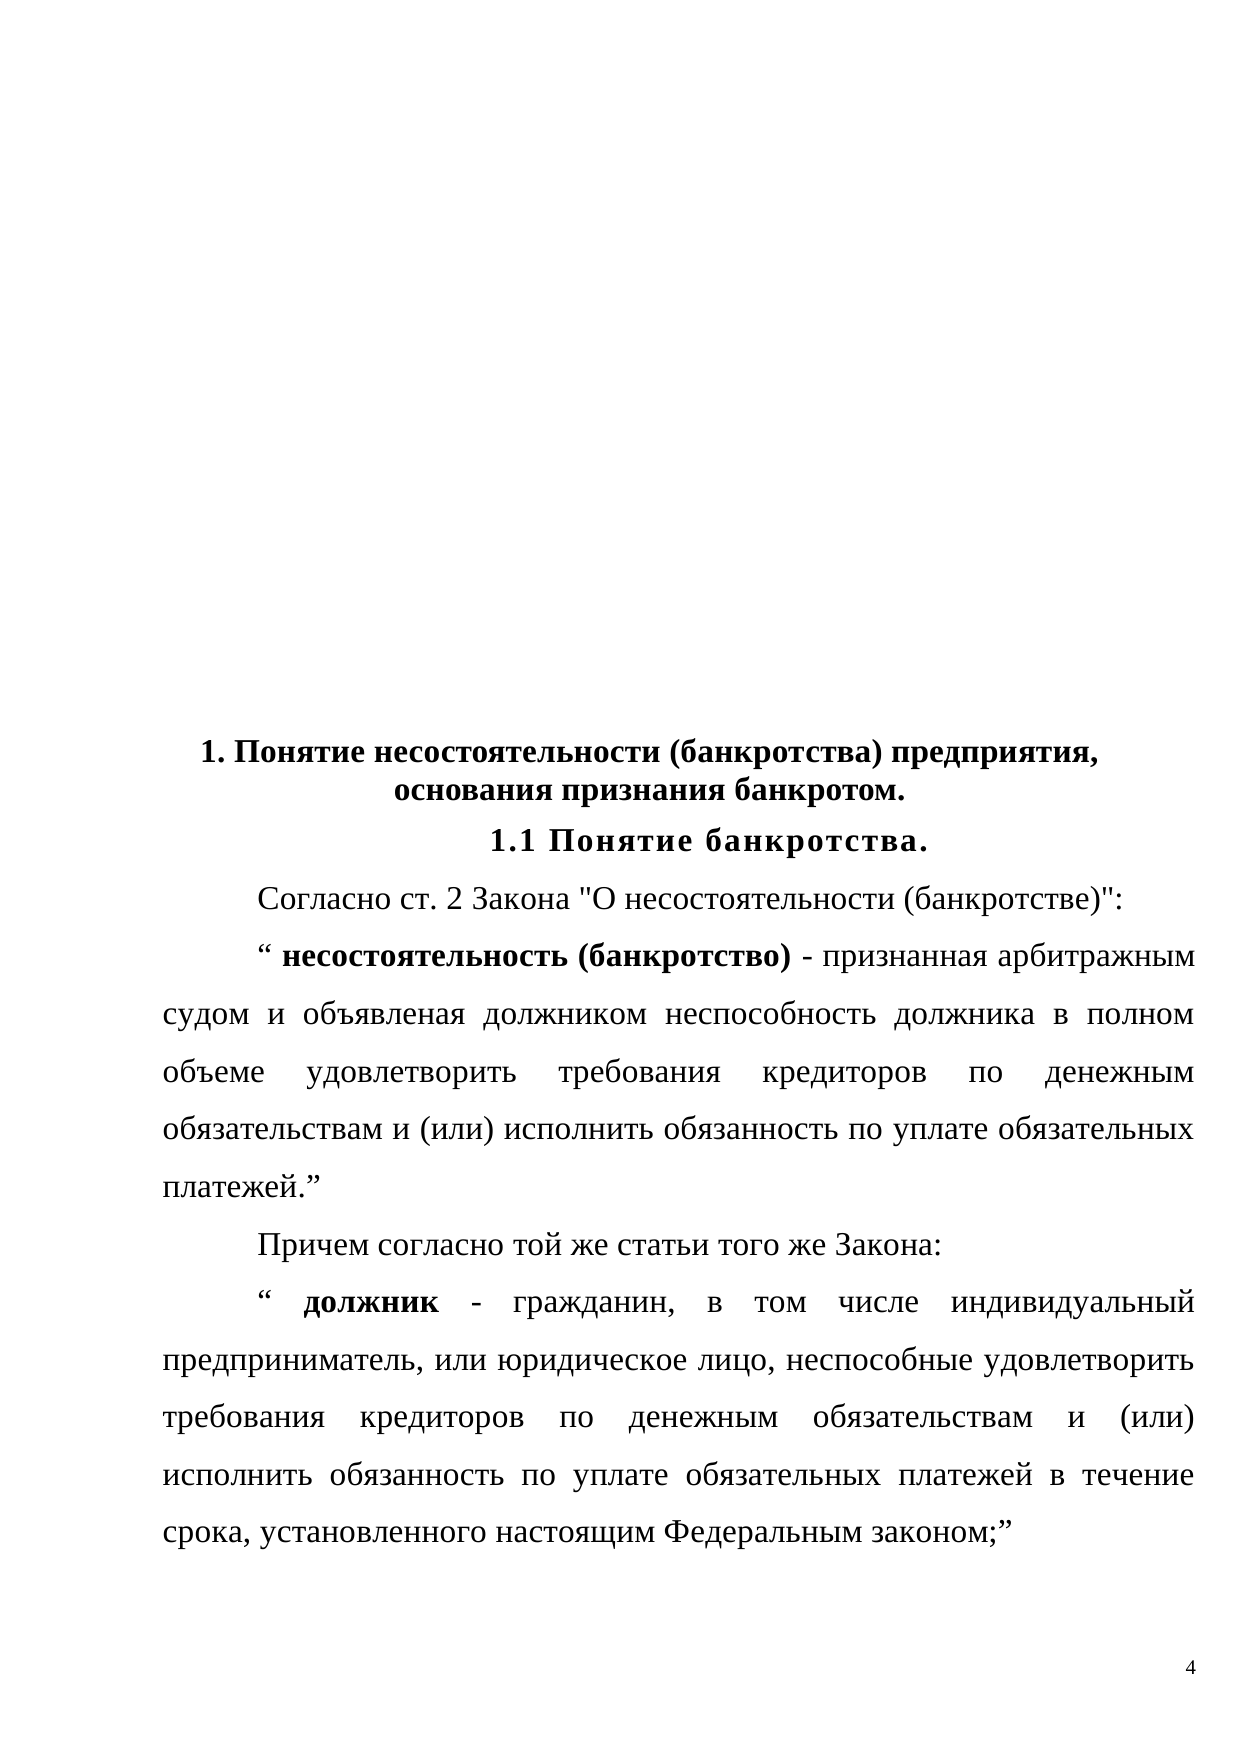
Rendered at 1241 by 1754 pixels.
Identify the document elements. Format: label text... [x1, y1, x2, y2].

text Причем согласно той же статьи того же Закона: [162, 1223, 1196, 1262]
text Согласно ст. 2 Закона "О несостоятельности (банкротстве)": [162, 878, 1196, 916]
title 1. Понятие несостоятельности (банкротства) предприятия, основания признания банкротом. [162, 731, 1137, 808]
text “ несостоятельность (банкротство) - признанная арбитражным судом и объявленая должником неспособность должника в полном объеме удовлетворить требования кредиторов по денежным обязательствам и (или) исполнить обязанность по уплате обязательных платежей.” [162, 935, 1196, 1204]
list 1.1 Понятие банкротства. [162, 820, 1196, 859]
text “ должник - гражданин, в том числе индивидуальный предприниматель, или юридическое лицо, неспособные удовлетворить требования кредиторов по денежным обязательствам и (или) исполнить обязанность по уплате обязательных платежей в течение срока, установленного настоящим Федеральным законом;” [162, 1281, 1196, 1550]
